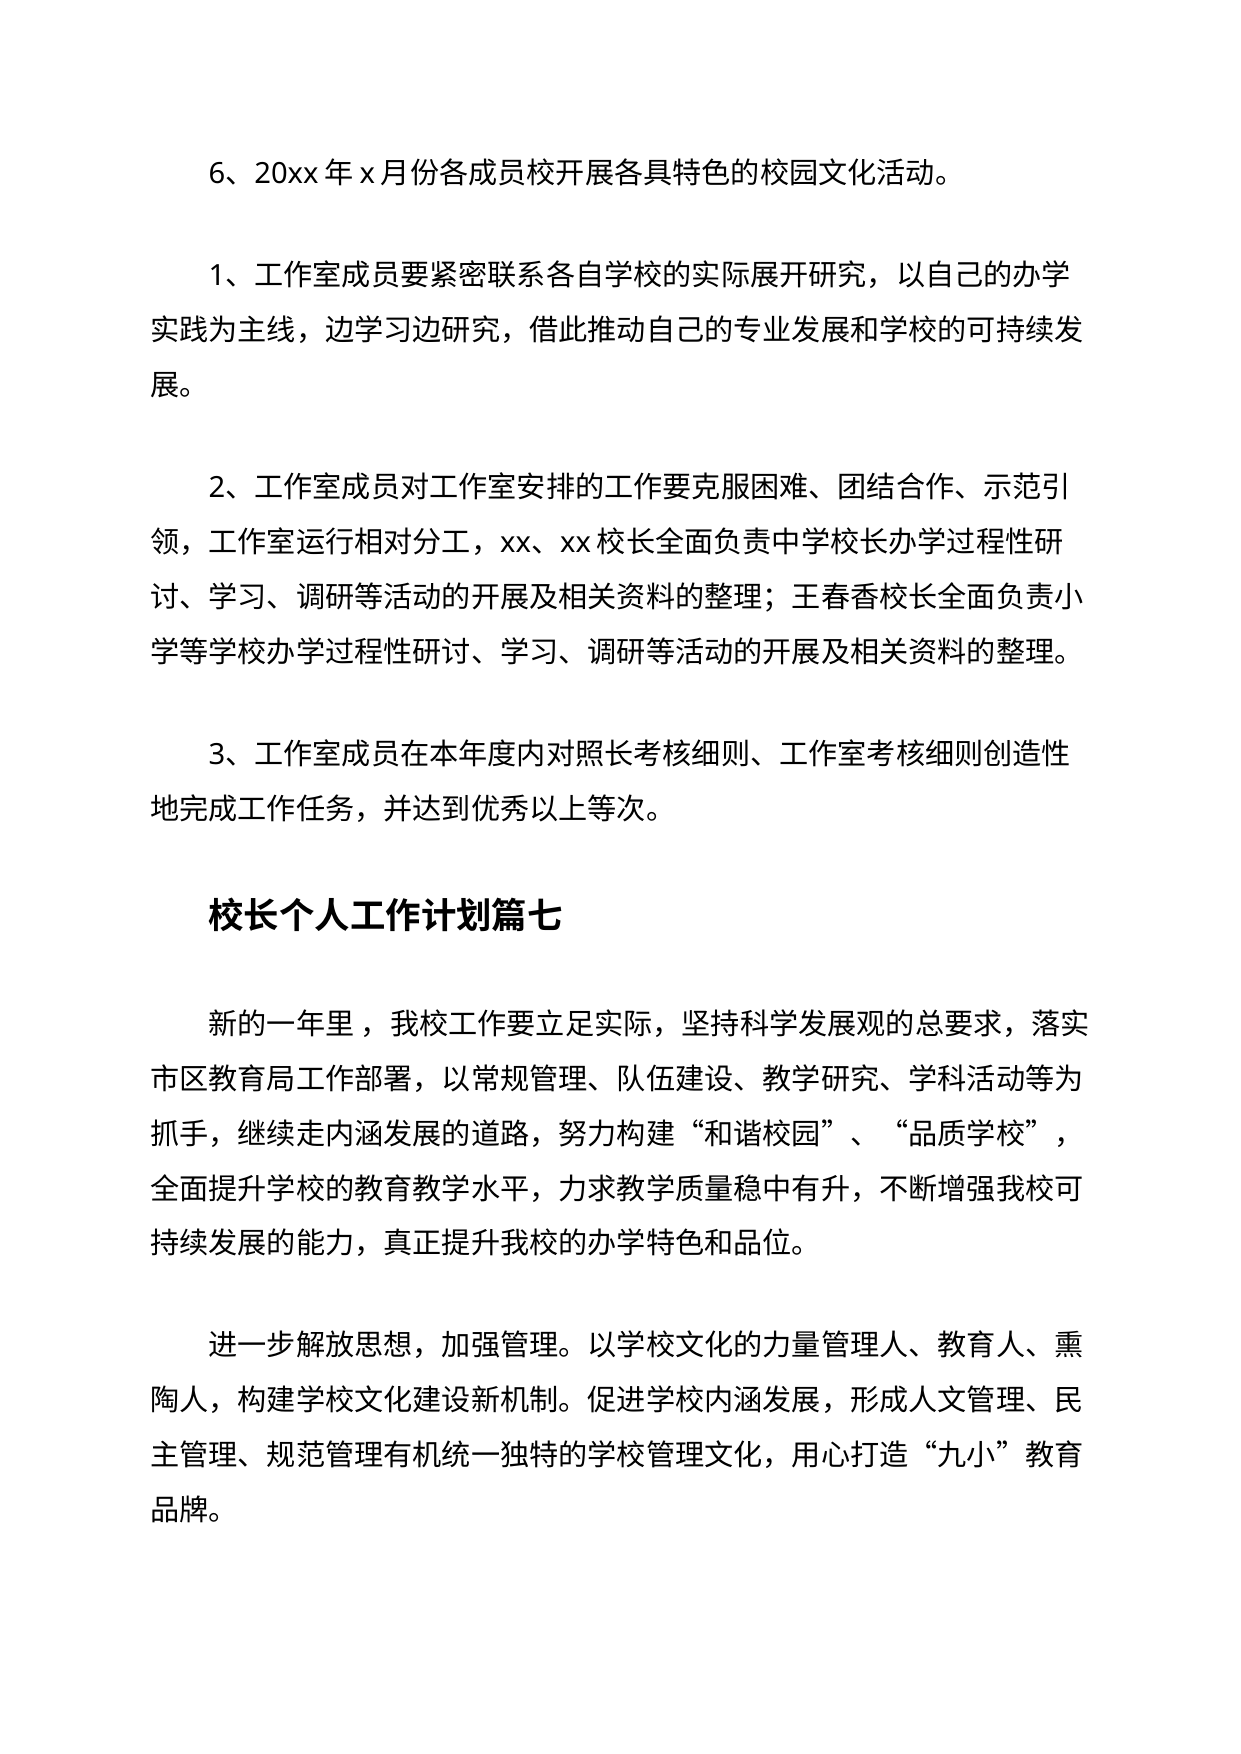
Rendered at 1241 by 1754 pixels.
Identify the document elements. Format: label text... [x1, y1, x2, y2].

text 6、20xx年x月份各成员校开展各具特色的校园文化活动。 [150, 150, 1090, 192]
text 校长个人工作计划篇七 [150, 887, 1090, 938]
text 新的一年里 ，我校工作要立足实际，坚持科学发展观的总要求，落实市区教育局工作部署，以常规管理、队伍建设、教学研究、学科活动等为抓手，继续走内涵发展的道路，努力构建“和谐校园”、“品质学校”，全面提升学校的教育教学水平，力求教学质量稳中有升，不断增强我校可持续发展的能力，真正提升我校的办学特色和品位。 [150, 1001, 1090, 1262]
text 3、工作室成员在本年度内对照长考核细则、工作室考核细则创造性地完成工作任务，并达到优秀以上等次。 [150, 730, 1090, 828]
text 1、工作室成员要紧密联系各自学校的实际展开研究，以自己的办学实践为主线，边学习边研究，借此推动自己的专业发展和学校的可持续发展。 [150, 252, 1090, 404]
text 进一步解放思想，加强管理。以学校文化的力量管理人、教育人、熏陶人，构建学校文化建设新机制。促进学校内涵发展，形成人文管理、民主管理、规范管理有机统一独特的学校管理文化，用心打造“九小”教育品牌。 [150, 1322, 1090, 1529]
text 2、工作室成员对工作室安排的工作要克服困难、团结合作、示范引领，工作室运行相对分工，xx、xx校长全面负责中学校长办学过程性研讨、学习、调研等活动的开展及相关资料的整理；王春香校长全面负责小学等学校办学过程性研讨、学习、调研等活动的开展及相关资料的整理。 [150, 464, 1090, 671]
